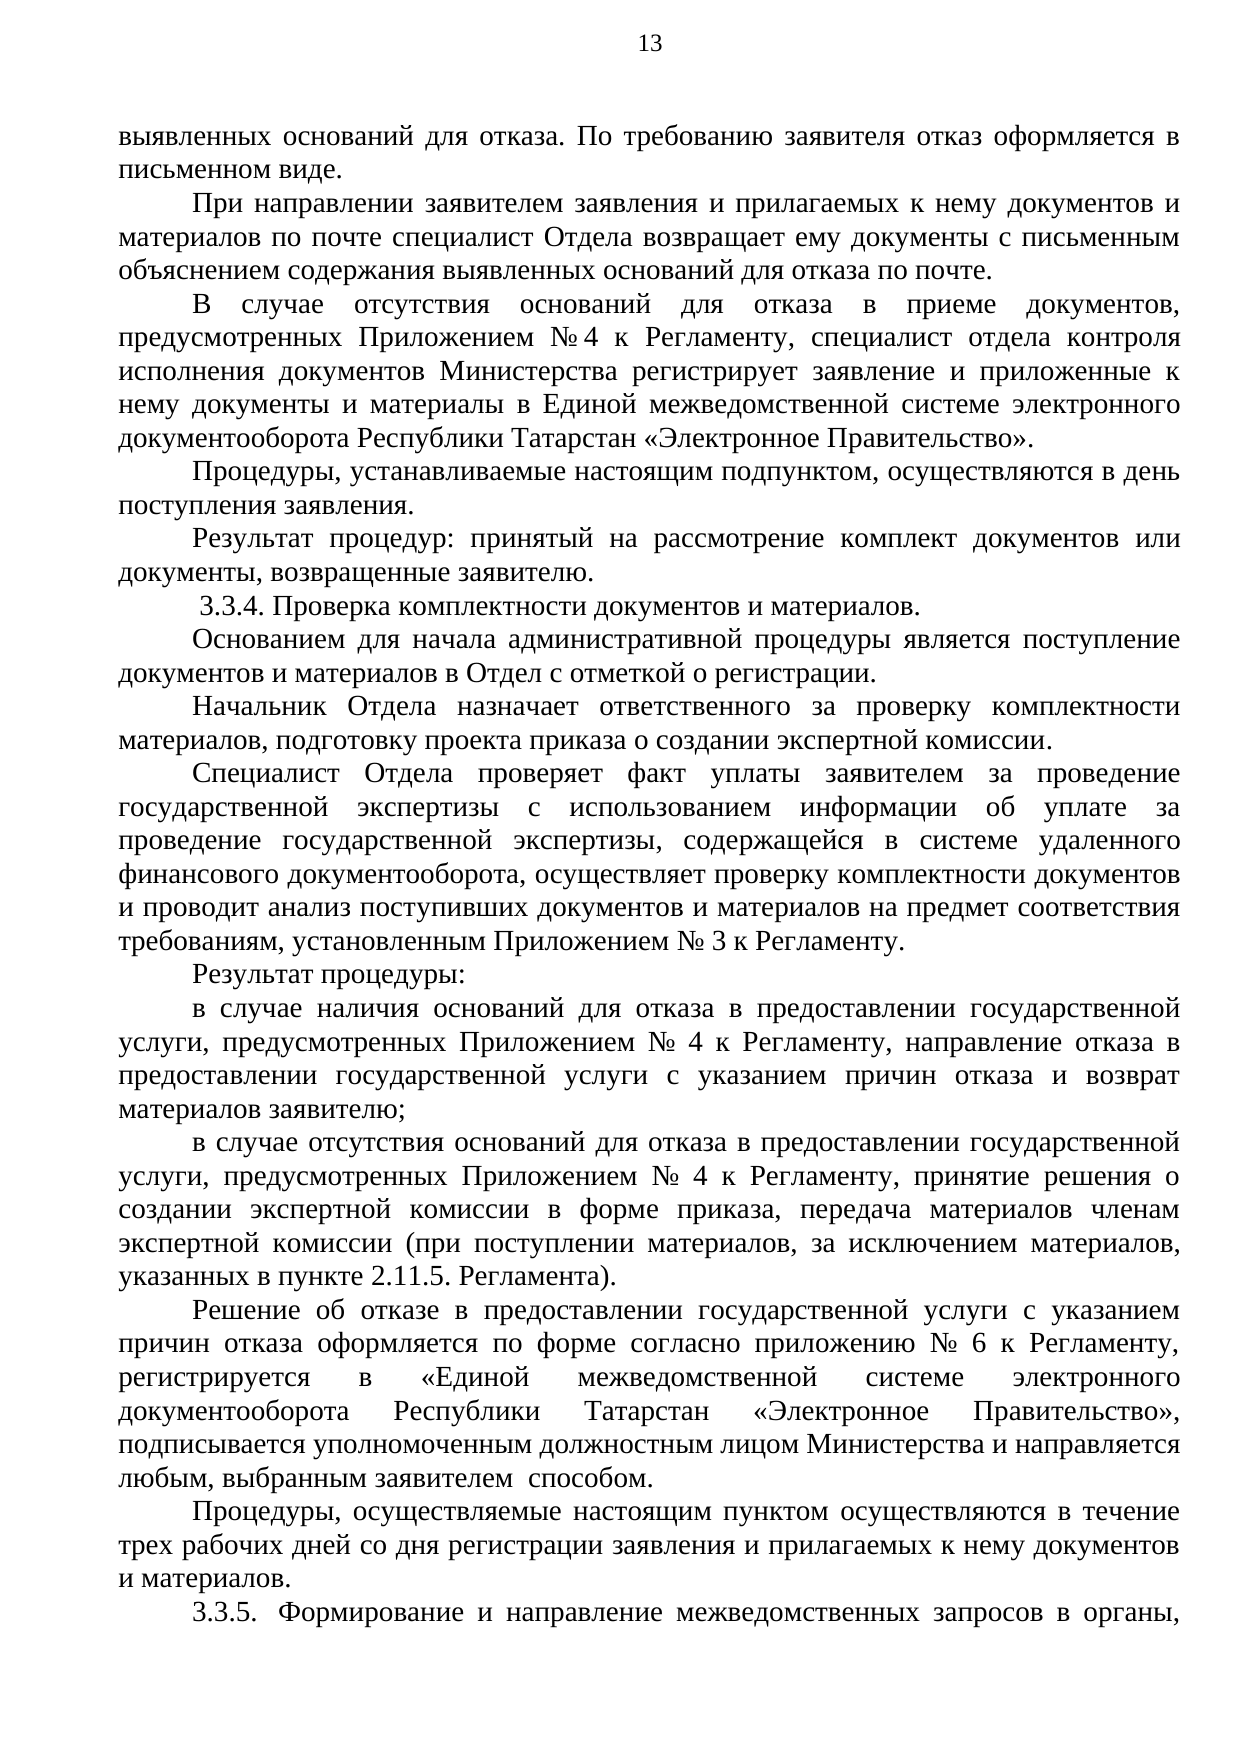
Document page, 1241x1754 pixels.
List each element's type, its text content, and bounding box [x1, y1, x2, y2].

text Специалист Отдела проверяет факт уплаты заявителем за проведение государственной экспертизы с использованием информации об уплате за проведение государственной экспертизы, содержащейся в системе удаленного финансового документооборота, осуществляет проверку комплектности документов и проводит анализ поступивших документов и материалов на предмет соответствия требованиям, установленным Приложением № 3 к Регламенту. [118, 755, 1181, 957]
text в случае отсутствия оснований для отказа в предоставлении государственной услуги, предусмотренных Приложением № 4 к Регламенту, принятие решения о создании экспертной комиссии в форме приказа, передача материалов членам экспертной комиссии (при поступлении материалов, за исключением материалов, указанных в пункте 2.11.5. Регламента). [118, 1124, 1181, 1292]
text Процедуры, осуществляемые настоящим пунктом осуществляются в течение трех рабочих дней со дня регистрации заявления и прилагаемых к нему документов и материалов. [118, 1493, 1181, 1594]
text В случае отсутствия оснований для отказа в приеме документов, предусмотренных Приложением № 4 к Регламенту, специалист отдела контроля исполнения документов Министерства регистрирует заявление и приложенные к нему документы и материалы в Единой межведомственной системе электронного документооборота Республики Татарстан «Электронное Правительство». [118, 286, 1181, 453]
text в случае наличия оснований для отказа в предоставлении государственной услуги, предусмотренных Приложением № 4 к Регламенту, направление отказа в предоставлении государственной услуги с указанием причин отказа и возврат материалов заявителю; [118, 990, 1181, 1124]
text Результат процедур: принятый на рассмотрение комплект документов или документы, возвращенные заявителю. [118, 521, 1181, 588]
text Результат процедуры: [118, 957, 1181, 990]
text 3.3.4. Проверка комплектности документов и материалов. [118, 588, 1181, 621]
text Начальник Отдела назначает ответственного за проверку комплектности материалов, подготовку проекта приказа о создании экспертной комиссии. [118, 688, 1181, 755]
text Основанием для начала административной процедуры является поступление документов и материалов в Отдел с отметкой о регистрации. [118, 621, 1181, 688]
text Процедуры, устанавливаемые настоящим подпунктом, осуществляются в день поступления заявления. [118, 453, 1181, 521]
text При направлении заявителем заявления и прилагаемых к нему документов и материалов по почте специалист Отдела возвращает ему документы с письменным объяснением содержания выявленных оснований для отказа по почте. [118, 185, 1181, 286]
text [118, 1594, 1181, 1627]
text Решение об отказе в предоставлении государственной услуги с указанием причин отказа оформляется по форме согласно приложению № 6 к Регламенту, регистрируется в «Единой межведомственной системе электронного документооборота Республики Татарстан «Электронное Правительство», подписывается уполномоченным должностным лицом Министерства и направляется любым, выбранным заявителем способом. [118, 1292, 1181, 1493]
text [118, 118, 1181, 185]
